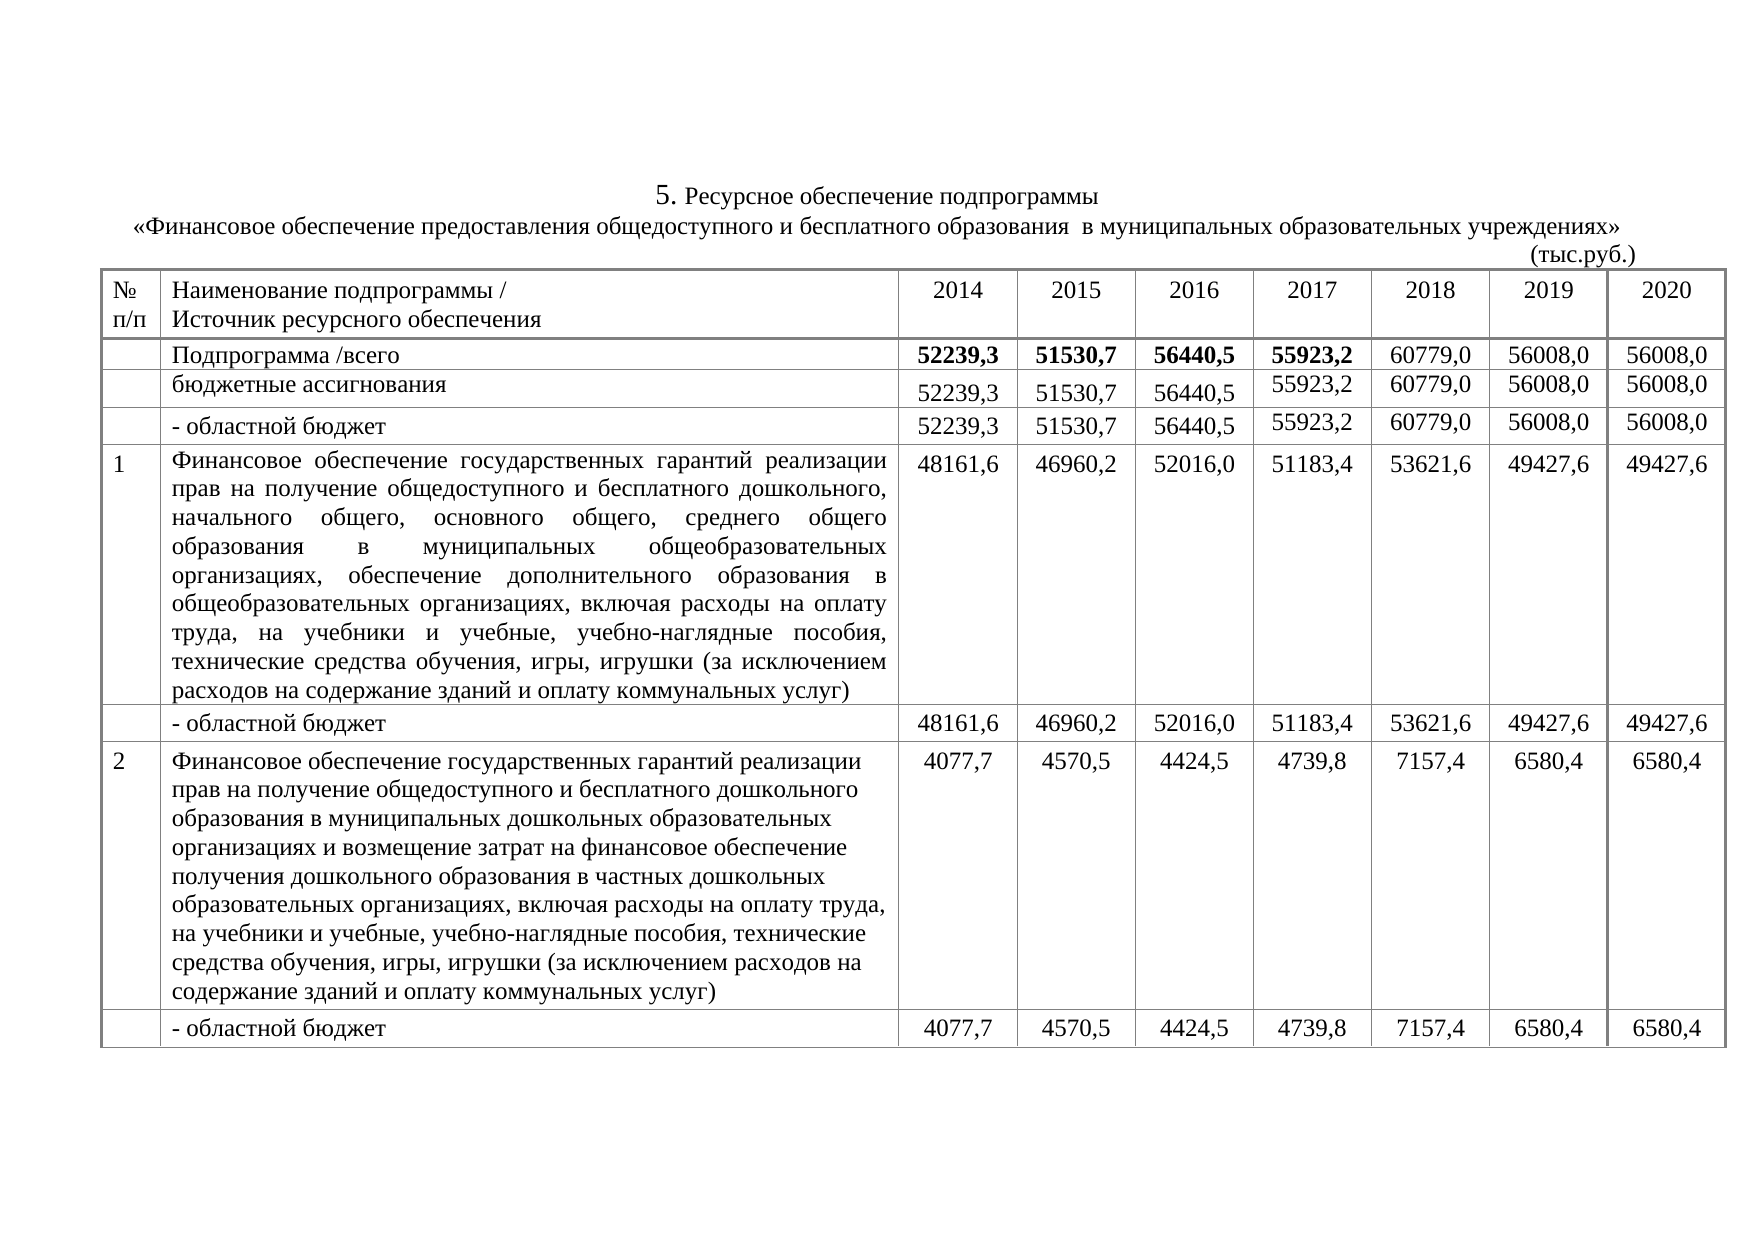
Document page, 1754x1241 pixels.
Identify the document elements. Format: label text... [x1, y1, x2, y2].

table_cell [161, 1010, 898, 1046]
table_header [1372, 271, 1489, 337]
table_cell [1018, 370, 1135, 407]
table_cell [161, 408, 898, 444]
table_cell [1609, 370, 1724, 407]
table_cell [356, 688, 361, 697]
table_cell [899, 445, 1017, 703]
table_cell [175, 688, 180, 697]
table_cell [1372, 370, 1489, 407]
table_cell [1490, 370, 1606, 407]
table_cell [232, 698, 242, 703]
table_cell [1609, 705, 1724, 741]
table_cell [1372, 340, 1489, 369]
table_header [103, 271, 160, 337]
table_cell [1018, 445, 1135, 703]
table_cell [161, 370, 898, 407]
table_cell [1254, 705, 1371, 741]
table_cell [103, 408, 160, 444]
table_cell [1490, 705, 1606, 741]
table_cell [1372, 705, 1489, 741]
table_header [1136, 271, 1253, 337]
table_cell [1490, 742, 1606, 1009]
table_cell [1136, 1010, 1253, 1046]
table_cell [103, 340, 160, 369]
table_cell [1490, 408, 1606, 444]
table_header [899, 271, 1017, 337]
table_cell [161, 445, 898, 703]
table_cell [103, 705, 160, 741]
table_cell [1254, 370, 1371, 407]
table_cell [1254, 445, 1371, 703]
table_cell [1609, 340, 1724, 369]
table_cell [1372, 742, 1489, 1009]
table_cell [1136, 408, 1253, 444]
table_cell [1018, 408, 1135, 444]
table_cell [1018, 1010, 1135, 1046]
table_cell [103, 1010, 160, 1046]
text 5. Ресурсное обеспечение подпрограммы [118, 177, 1636, 211]
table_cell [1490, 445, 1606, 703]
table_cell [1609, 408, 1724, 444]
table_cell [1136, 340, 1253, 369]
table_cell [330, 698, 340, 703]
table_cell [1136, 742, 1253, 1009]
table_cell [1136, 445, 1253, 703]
text (тыс.руб.) [118, 239, 1636, 268]
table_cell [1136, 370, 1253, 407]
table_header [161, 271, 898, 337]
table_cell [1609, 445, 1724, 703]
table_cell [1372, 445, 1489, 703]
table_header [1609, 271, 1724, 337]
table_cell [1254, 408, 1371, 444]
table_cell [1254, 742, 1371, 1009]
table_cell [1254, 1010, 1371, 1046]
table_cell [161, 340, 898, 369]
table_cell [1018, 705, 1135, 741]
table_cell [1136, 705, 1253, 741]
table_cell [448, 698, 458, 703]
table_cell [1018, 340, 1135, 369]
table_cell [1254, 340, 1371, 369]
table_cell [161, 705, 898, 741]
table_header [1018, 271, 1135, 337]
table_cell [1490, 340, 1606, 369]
text «Финансовое обеспечение предоставления общедоступного и бесплатного образования в муниципальных образовательных учреждениях» [118, 211, 1636, 239]
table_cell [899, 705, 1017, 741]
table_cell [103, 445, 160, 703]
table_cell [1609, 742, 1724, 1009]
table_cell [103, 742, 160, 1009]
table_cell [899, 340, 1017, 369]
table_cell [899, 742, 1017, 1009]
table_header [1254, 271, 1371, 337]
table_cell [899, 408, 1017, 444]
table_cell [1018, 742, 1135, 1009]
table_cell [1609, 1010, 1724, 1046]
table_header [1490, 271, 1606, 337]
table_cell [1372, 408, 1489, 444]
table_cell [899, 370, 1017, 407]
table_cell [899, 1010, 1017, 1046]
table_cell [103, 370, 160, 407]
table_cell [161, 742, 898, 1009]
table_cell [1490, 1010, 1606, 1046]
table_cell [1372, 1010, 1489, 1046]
